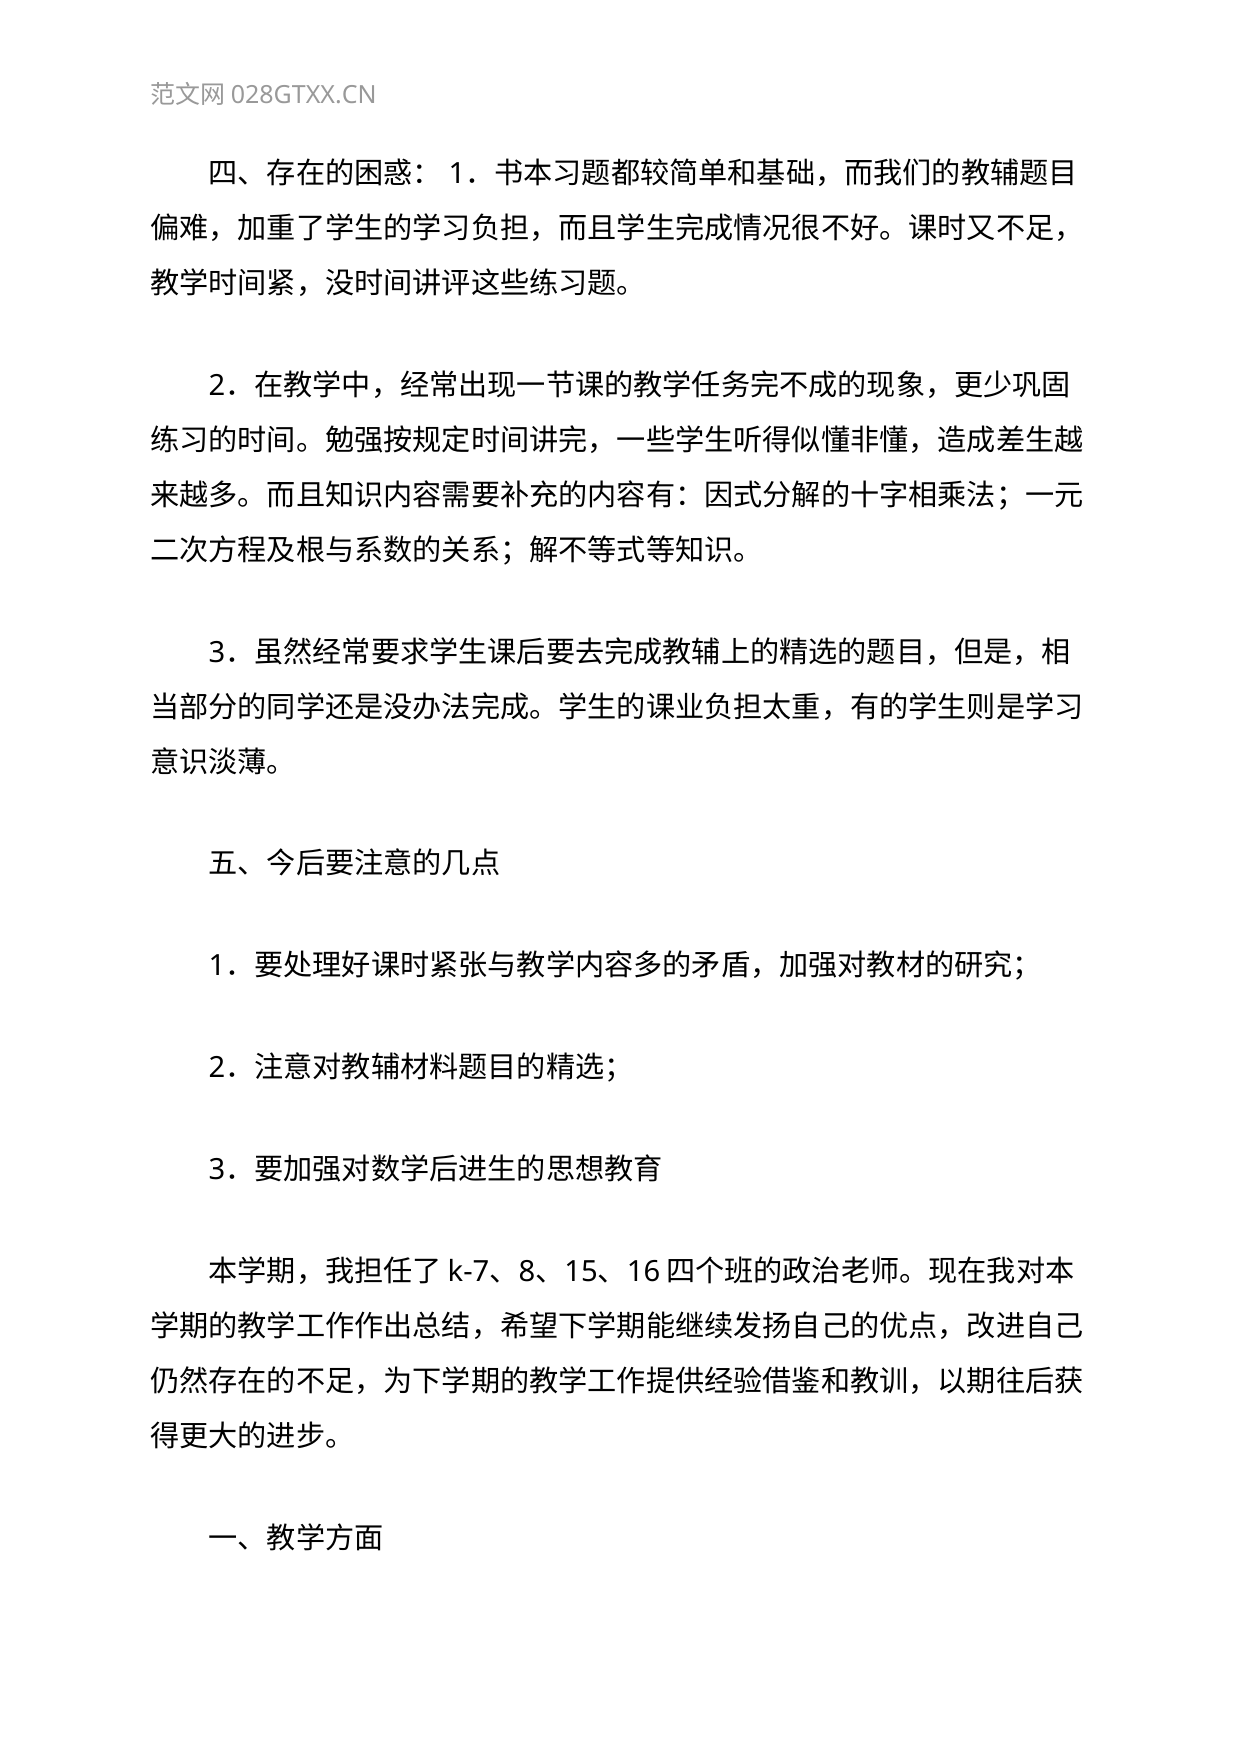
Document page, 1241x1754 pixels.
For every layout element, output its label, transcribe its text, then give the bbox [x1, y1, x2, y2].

text 2．注意对教辅材料题目的精选； [150, 1044, 1090, 1086]
text 3．虽然经常要求学生课后要去完成教辅上的精选的题目，但是，相当部分的同学还是没办法完成。学生的课业负担太重，有的学生则是学习意识淡薄。 [150, 628, 1090, 780]
text 四、存在的困惑： 1．书本习题都较简单和基础，而我们的教辅题目偏难，加重了学生的学习负担，而且学生完成情况很不好。课时又不足，教学时间紧，没时间讲评这些练习题。 [150, 150, 1090, 302]
text 2．在教学中，经常出现一节课的教学任务完不成的现象，更少巩固练习的时间。勉强按规定时间讲完，一些学生听得似懂非懂，造成差生越来越多。而且知识内容需要补充的内容有：因式分解的十字相乘法；一元二次方程及根与系数的关系；解不等式等知识。 [150, 362, 1090, 569]
text 1．要处理好课时紧张与教学内容多的矛盾，加强对教材的研究； [150, 942, 1090, 984]
text 本学期，我担任了k-7、8、15、16四个班的政治老师。现在我对本学期的教学工作作出总结，希望下学期能继续发扬自己的优点，改进自己仍然存在的不足，为下学期的教学工作提供经验借鉴和教训，以期往后获得更大的进步。 [150, 1248, 1090, 1455]
text 3．要加强对数学后进生的思想教育 [150, 1146, 1090, 1188]
text 一、教学方面 [150, 1514, 1090, 1556]
text 五、今后要注意的几点 [150, 840, 1090, 882]
